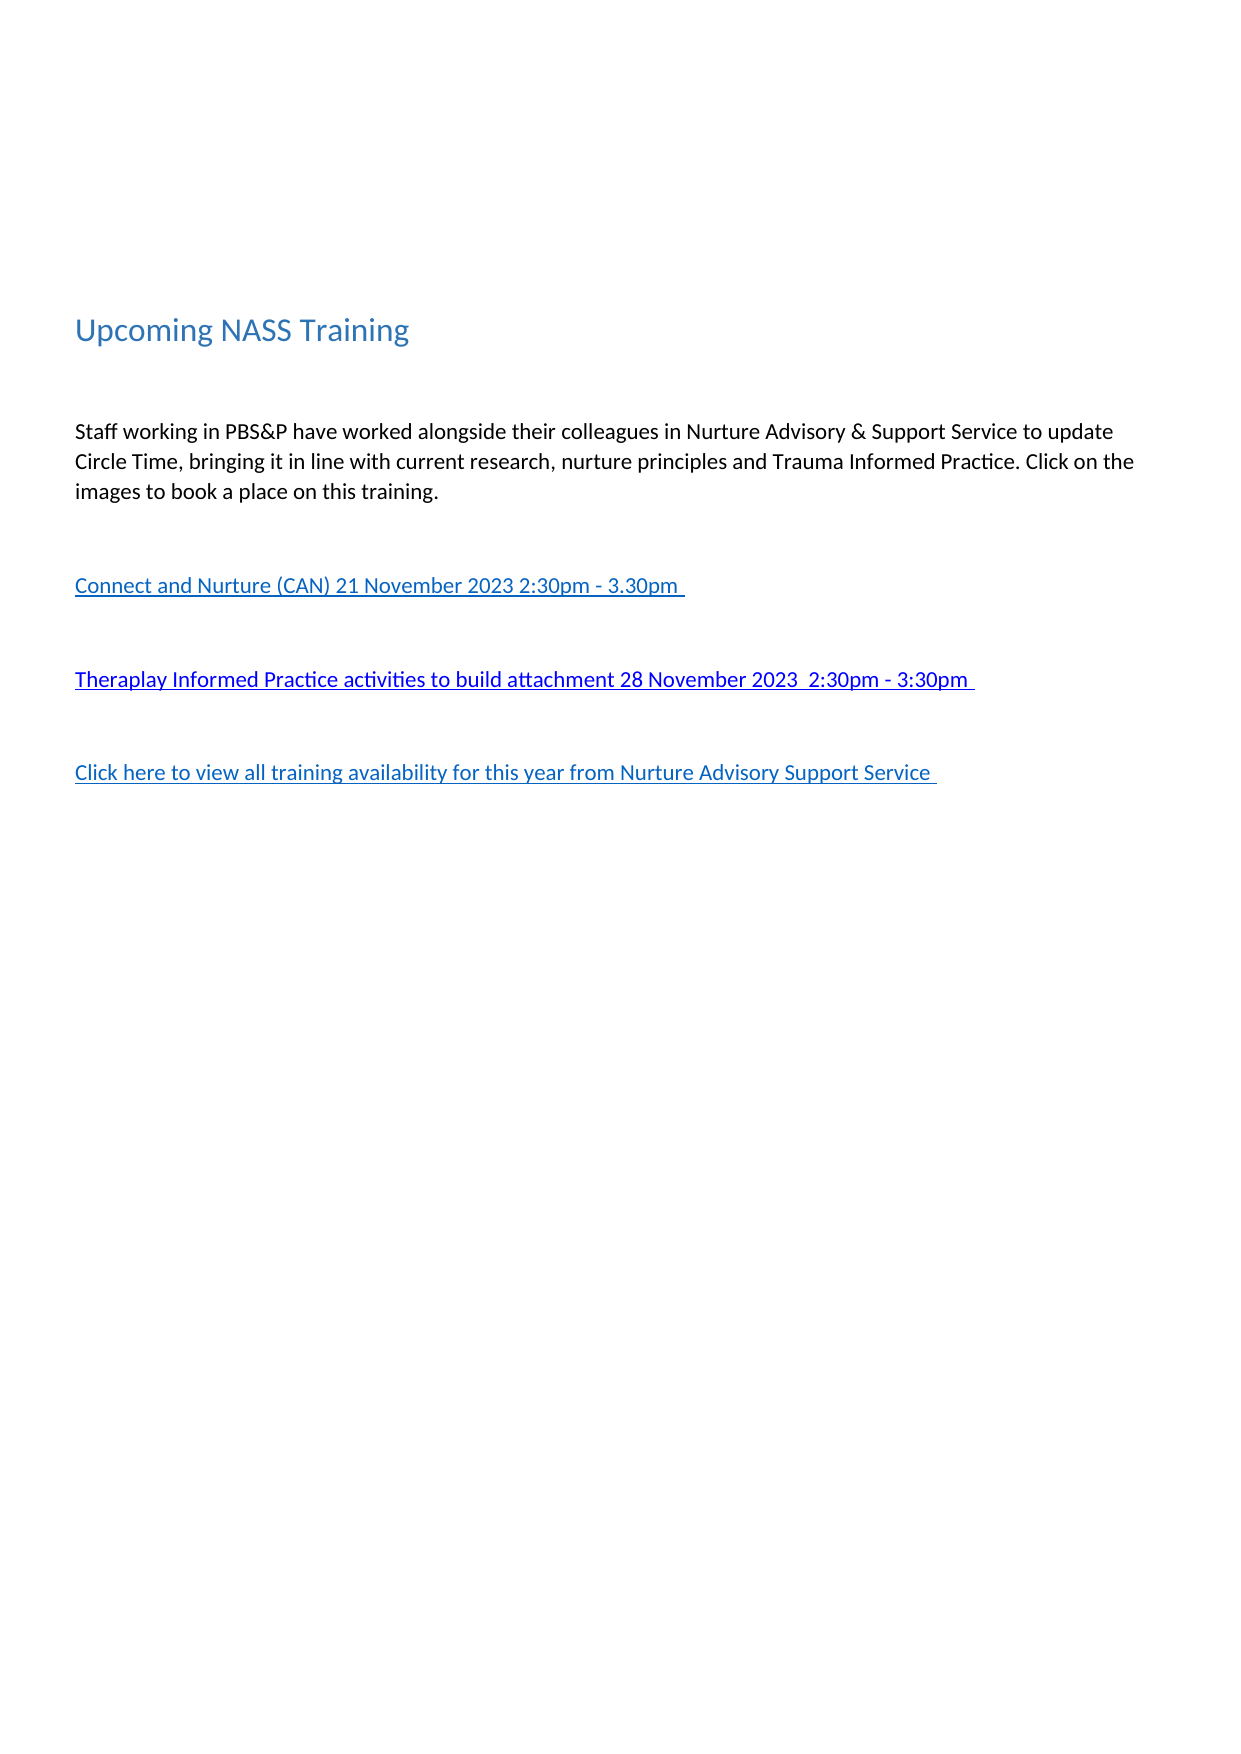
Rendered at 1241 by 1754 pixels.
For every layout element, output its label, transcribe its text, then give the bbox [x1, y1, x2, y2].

text Click here to view all training availability for this year from Nurture Advisory Support Service [75, 758, 1165, 787]
text Staff working in PBS&P have worked alongside their colleagues in Nurture Advisory & Support Service to update Circle Time, bringing it in line with current research, nurture principles and Trauma Informed Practice. Click on the images to book a place on this training. [75, 417, 1165, 505]
text Theraplay Informed Practice activities to build attachment 28 November 2023 2:30pm - 3:30pm [75, 665, 1165, 693]
text Connect and Nurture (CAN) 21 November 2023 2:30pm - 3.30pm [75, 571, 1165, 599]
text Upcoming NASS Training [75, 309, 1165, 350]
